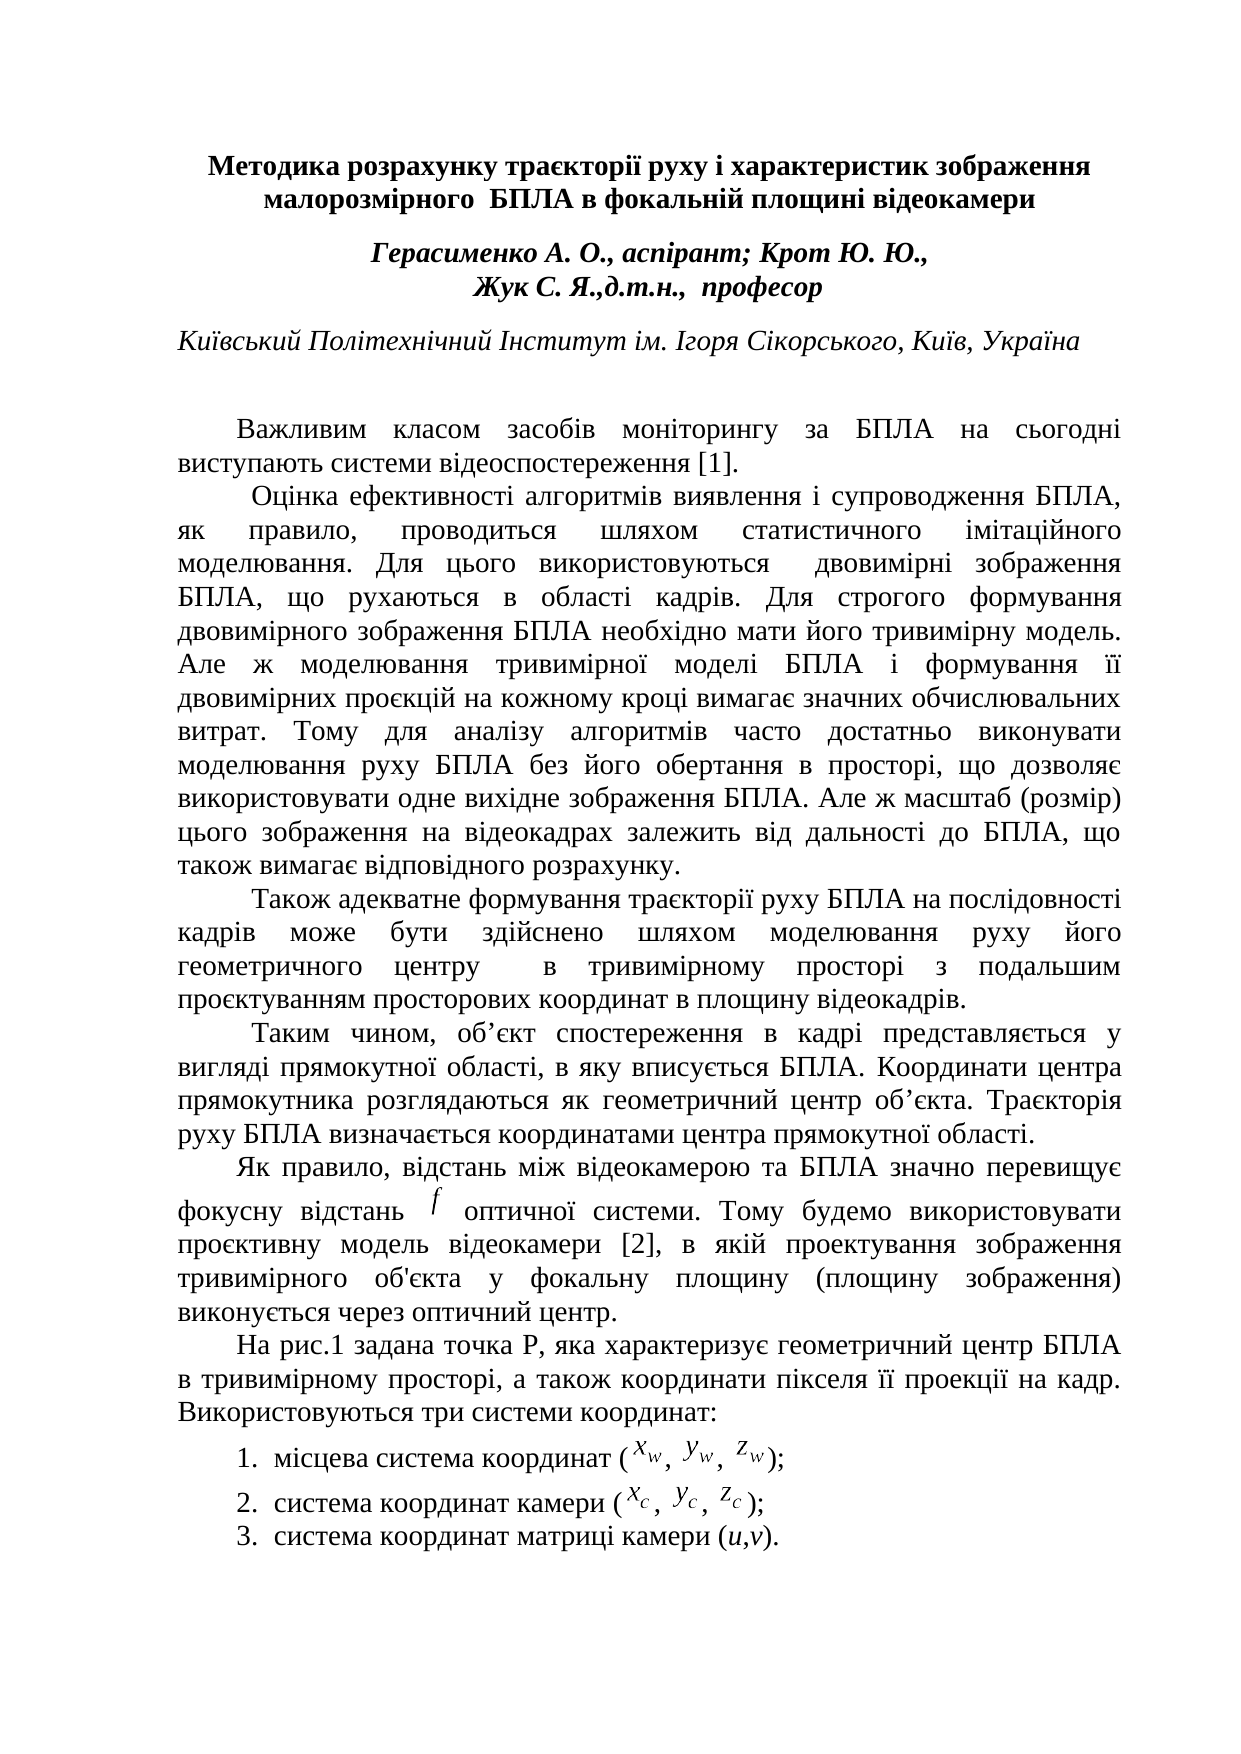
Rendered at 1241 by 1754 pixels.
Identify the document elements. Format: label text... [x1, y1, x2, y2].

text Герасименко А. О., аспірант; Крот Ю. Ю., [177, 236, 1122, 269]
list система координат камери (, , ); [236, 1473, 1122, 1518]
text Київський Політехнічний Інститут ім. Ігоря Сікорського, Київ, Україна [177, 323, 1122, 357]
list місцева система координат (, , ); [236, 1428, 1122, 1473]
text Важливим класом засобів моніторингу за БПЛА на сьогодні виступають системи відеоспостереження [1]. [177, 411, 1122, 478]
text Жук С. Я.,д.т.н., професор [177, 269, 1122, 303]
text Також адекватне формування траєкторії руху БПЛА на послідовності кадрів може бути здійснено шляхом моделювання руху його геометричного центру в тривимірному просторі з подальшим проєктуванням просторових координат в площину відеокадрів. [177, 881, 1122, 1015]
text Оцінка ефективності алгоритмів виявлення і супроводження БПЛА, як правило, проводиться шляхом статистичного імітаційного моделювання. Для цього використовуються двовимірні зображення БПЛА, що рухаються в області кадрів. Для строгого формування двовимірного зображення БПЛА необхідно мати його тривимірну модель. Але ж моделювання тривимірної моделі БПЛА і формування її двовимірних проєкцій на кожному кроці вимагає значних обчислювальних витрат. Тому для аналізу алгоритмів часто достатньо виконувати моделювання руху БПЛА без його обертання в просторі, що дозволяє використовувати одне вихідне зображення БПЛА. Але ж масштаб (розмір) цього зображення на відеокадрах залежить від дальності до БПЛА, що також вимагає відповідного розрахунку. [177, 478, 1122, 881]
text Таким чином, об’єкт спостереження в кадрі представляється у вигляді прямокутної області, в яку вписується БПЛА. Координати центра прямокутника розглядаються як геометричний центр об’єкта. Траєкторія руху БПЛА визначається координатами центра прямокутної області. [177, 1015, 1122, 1149]
list система координат матриці камери (u,v). [236, 1518, 1122, 1552]
text Як правило, відстань між відеокамерою та БПЛА значно перевищує фокусну відстань оптичної системи. Тому будемо використовувати проєктивну модель відеокамери [2], в якій проектування зображення тривимірного об'єкта у фокальну площину (площину зображення) виконується через оптичний центр. [177, 1149, 1122, 1327]
text На рис.1 задана точка Р, яка характеризує геометричний центр БПЛА в тривимірному просторі, а також координати пікселя її проекції на кадр. Використовуються три системи координат: [177, 1327, 1122, 1428]
